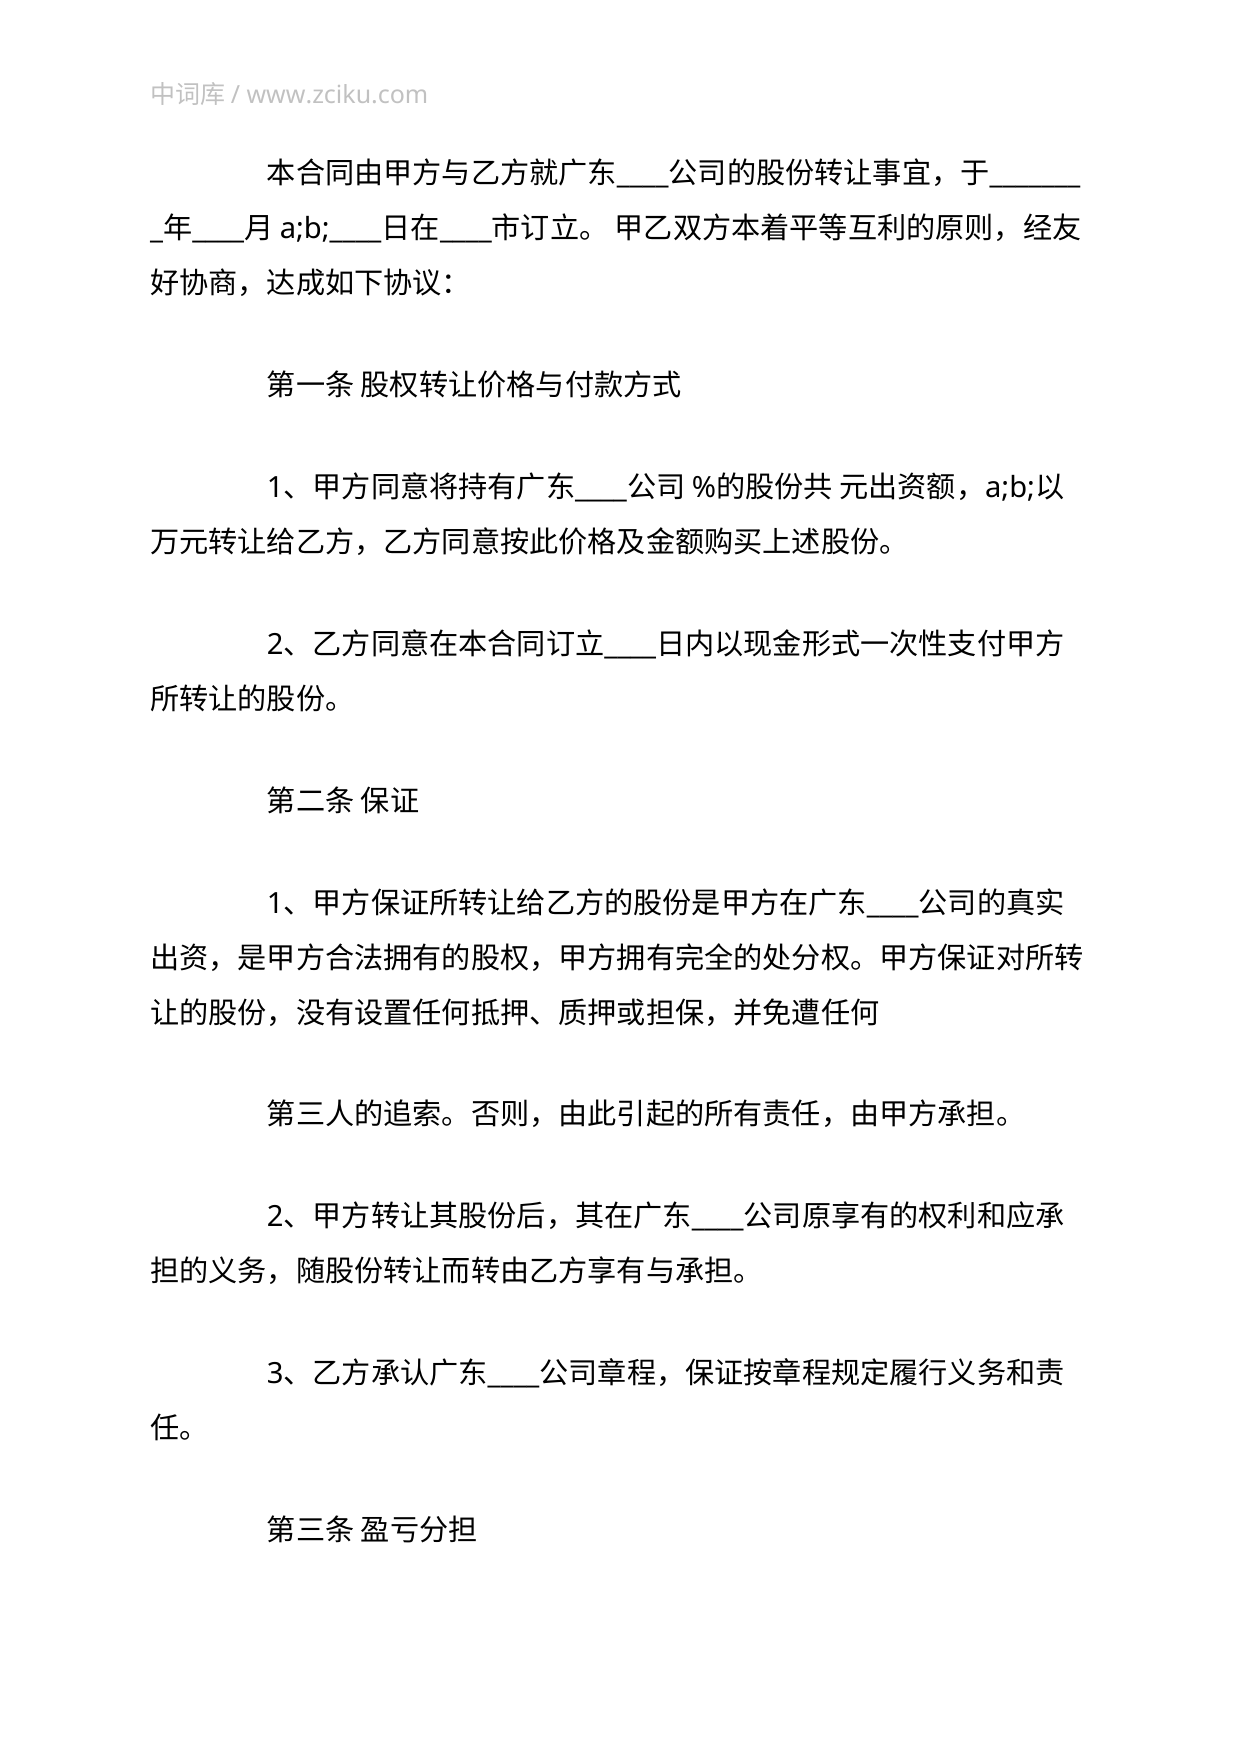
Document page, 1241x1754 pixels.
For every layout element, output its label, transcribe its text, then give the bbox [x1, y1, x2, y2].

text 第三条 盈亏分担 [150, 1506, 1090, 1549]
text 第一条 股权转让价格与付款方式 [150, 362, 1090, 404]
text 1、甲方保证所转让给乙方的股份是甲方在广东____公司的真实出资，是甲方合法拥有的股权，甲方拥有完全的处分权。甲方保证对所转让的股份，没有设置任何抵押、质押或担保，并免遭任何 [150, 879, 1090, 1031]
text 第三人的追索。否则，由此引起的所有责任，由甲方承担。 [150, 1091, 1090, 1133]
text 本合同由甲方与乙方就广东____公司的股份转让事宜，于________年____月 a;b;____日在____市订立。 甲乙双方本着平等互利的原则，经友好协商，达成如下协议： [150, 150, 1090, 302]
text 3、乙方承认广东____公司章程，保证按章程规定履行义务和责任。 [150, 1350, 1090, 1447]
text 第二条 保证 [150, 777, 1090, 820]
text 2、乙方同意在本合同订立____日内以现金形式一次性支付甲方所转让的股份。 [150, 621, 1090, 718]
text 2、甲方转让其股份后，其在广东____公司原享有的权利和应承担的义务，随股份转让而转由乙方享有与承担。 [150, 1193, 1090, 1290]
text 1、甲方同意将持有广东____公司 %的股份共 元出资额，a;b;以 万元转让给乙方，乙方同意按此价格及金额购买上述股份。 [150, 464, 1090, 561]
